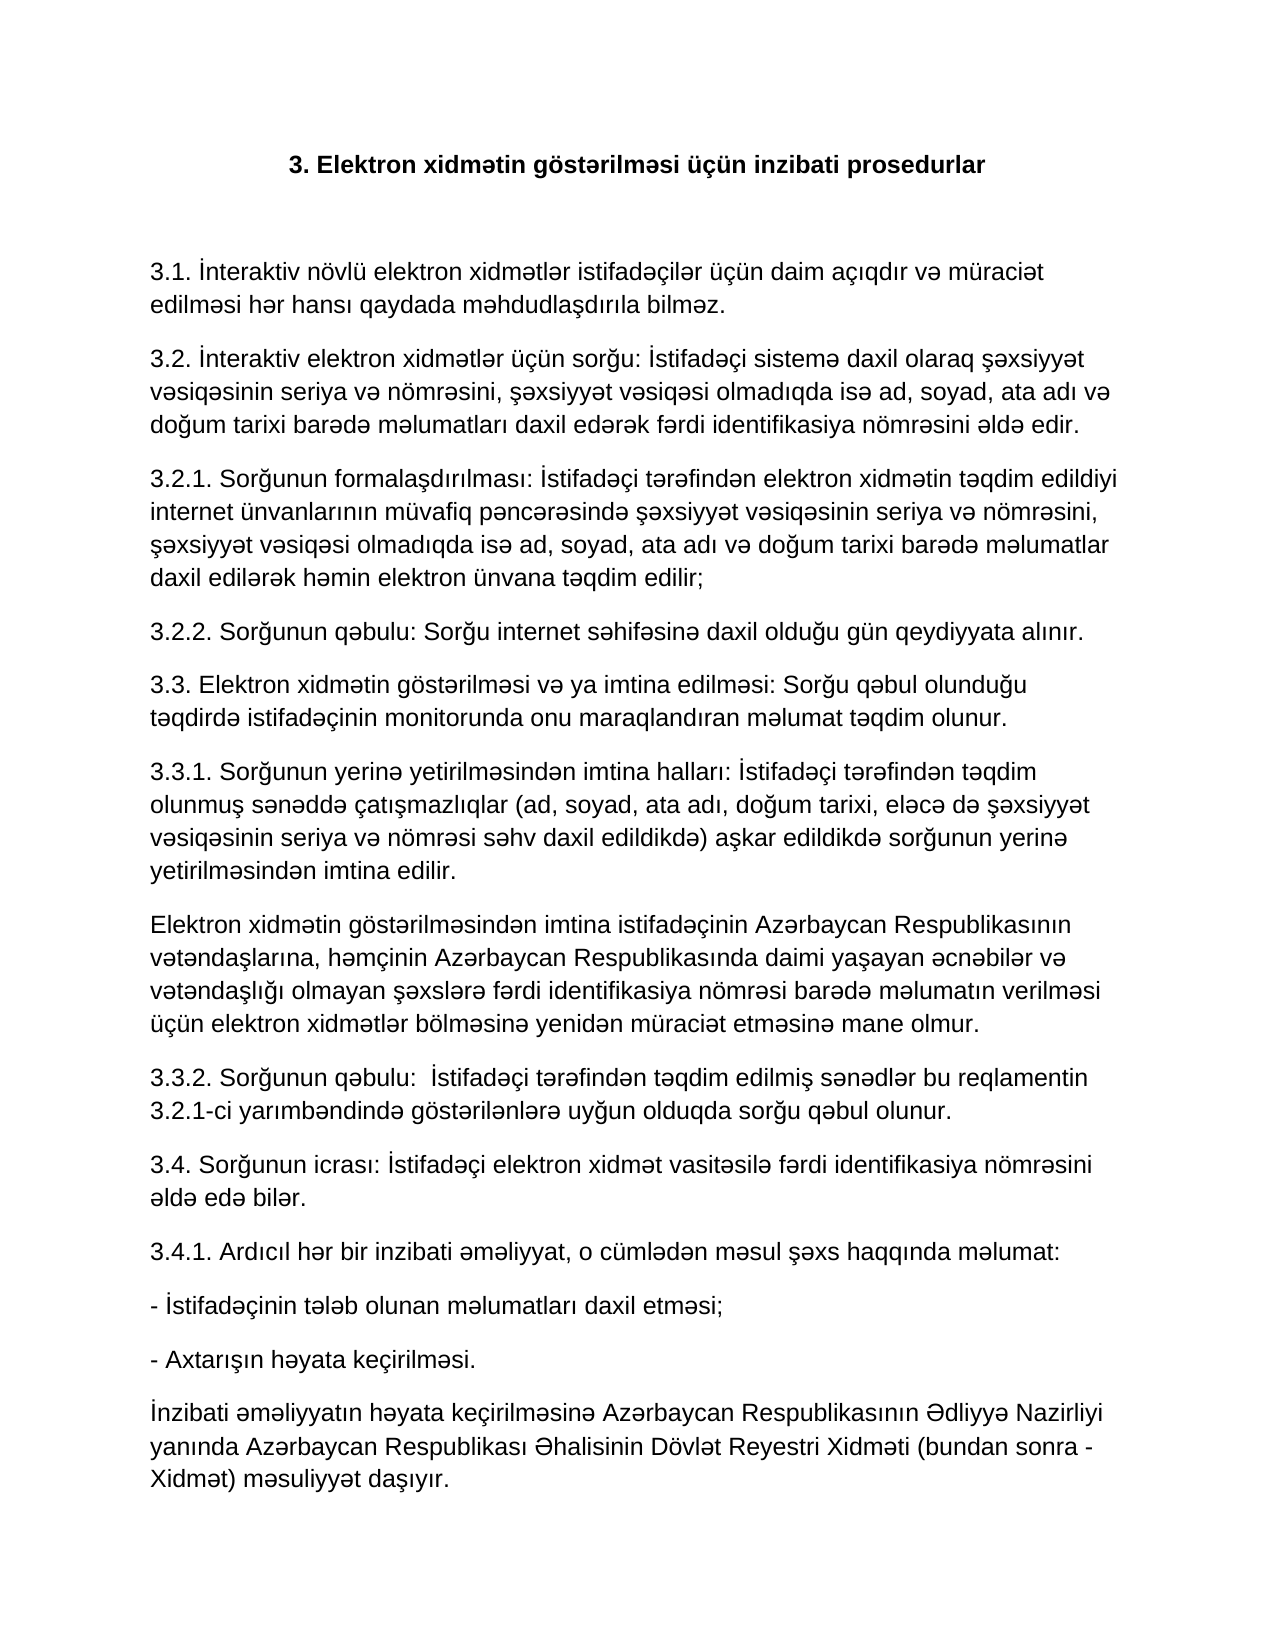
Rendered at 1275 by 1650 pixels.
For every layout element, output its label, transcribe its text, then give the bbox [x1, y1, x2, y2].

text 3.2.2. Sorğunun qəbulu: Sorğu internet səhifəsinə daxil olduğu gün qeydiyyata alınır. [150, 617, 1125, 645]
text 3.3.2. Sorğunun qəbulu: İstifadəçi tərəfindən təqdim edilmiş sənədlər bu reqlamentin 3.2.1-ci yarımbəndində göstərilənlərə uyğun olduqda sorğu qəbul olunur. [150, 1063, 1125, 1125]
text Elektron xidmətin göstərilməsindən imtina istifadəçinin Azərbaycan Respublikasının vətəndaşlarına, həmçinin Azərbaycan Respublikasında daimi yaşayan əcnəbilər və vətəndaşlığı olmayan şəxslərə fərdi identifikasiya nömrəsi barədə məlumatın verilməsi üçün elektron xidmətlər bölməsinə yenidən müraciət etməsinə mane olmur. [150, 910, 1125, 1038]
text 3.3. Elektron xidmətin göstərilməsi və ya imtina edilməsi: Sorğu qəbul olunduğu təqdirdə istifadəçinin monitorunda onu maraqlandıran məlumat təqdim olunur. [150, 670, 1125, 732]
text 3.2.1. Sorğunun formalaşdırılması: İstifadəçi tərəfindən elektron xidmətin təqdim edildiyi internet ünvanlarının müvafiq pəncərəsində şəxsiyyət vəsiqəsinin seriya və nömrəsini, şəxsiyyət vəsiqəsi olmadıqda isə ad, soyad, ata adı və doğum tarixi barədə məlumatlar daxil edilərək həmin elektron ünvana təqdim edilir; [150, 464, 1125, 591]
text 3.3.1. Sorğunun yerinə yetirilməsindən imtina halları: İstifadəçi tərəfindən təqdim olunmuş sənəddə çatışmazlıqlar (ad, soyad, ata adı, doğum tarixi, eləcə də şəxsiyyət vəsiqəsinin seriya və nömrəsi səhv daxil edildikdə) aşkar edildikdə sorğunun yerinə yetirilməsindən imtina edilir. [150, 757, 1125, 885]
text - Axtarışın həyata keçirilməsi. [150, 1344, 1125, 1373]
text 3.2. İnteraktiv elektron xidmətlər üçün sorğu: İstifadəçi sistemə daxil olaraq şəxsiyyət vəsiqəsinin seriya və nömrəsini, şəxsiyyət vəsiqəsi olmadıqda isə ad, soyad, ata adı və doğum tarixi barədə məlumatları daxil edərək fərdi identifikasiya nömrəsini əldə edir. [150, 344, 1125, 438]
text 3.4. Sorğunun icrası: İstifadəçi elektron xidmət vasitəsilə fərdi identifikasiya nömrəsini əldə edə bilər. [150, 1150, 1125, 1212]
text - İstifadəçinin tələb olunan məlumatları daxil etməsi; [150, 1291, 1125, 1319]
text 3.1. İnteraktiv növlü elektron xidmətlər istifadəçilər üçün daim açıqdır və müraciət edilməsi hər hansı qaydada məhdudlaşdırıla bilməz. [150, 257, 1125, 319]
text 3.4.1. Ardıcıl hər bir inzibati əməliyyat, o cümlədən məsul şəxs haqqında məlumat: [150, 1237, 1125, 1266]
text 3. Elektron xidmətin göstərilməsi üçün inzibati prosedurlar [150, 150, 1125, 179]
text İnzibati əməliyyatın həyata keçirilməsinə Azərbaycan Respublikasının Ədliyyə Nazirliyi yanında Azərbaycan Respublikası Əhalisinin Dövlət Reyestri Xidməti (bundan sonra - Xidmət) məsuliyyət daşıyır. [150, 1398, 1125, 1493]
